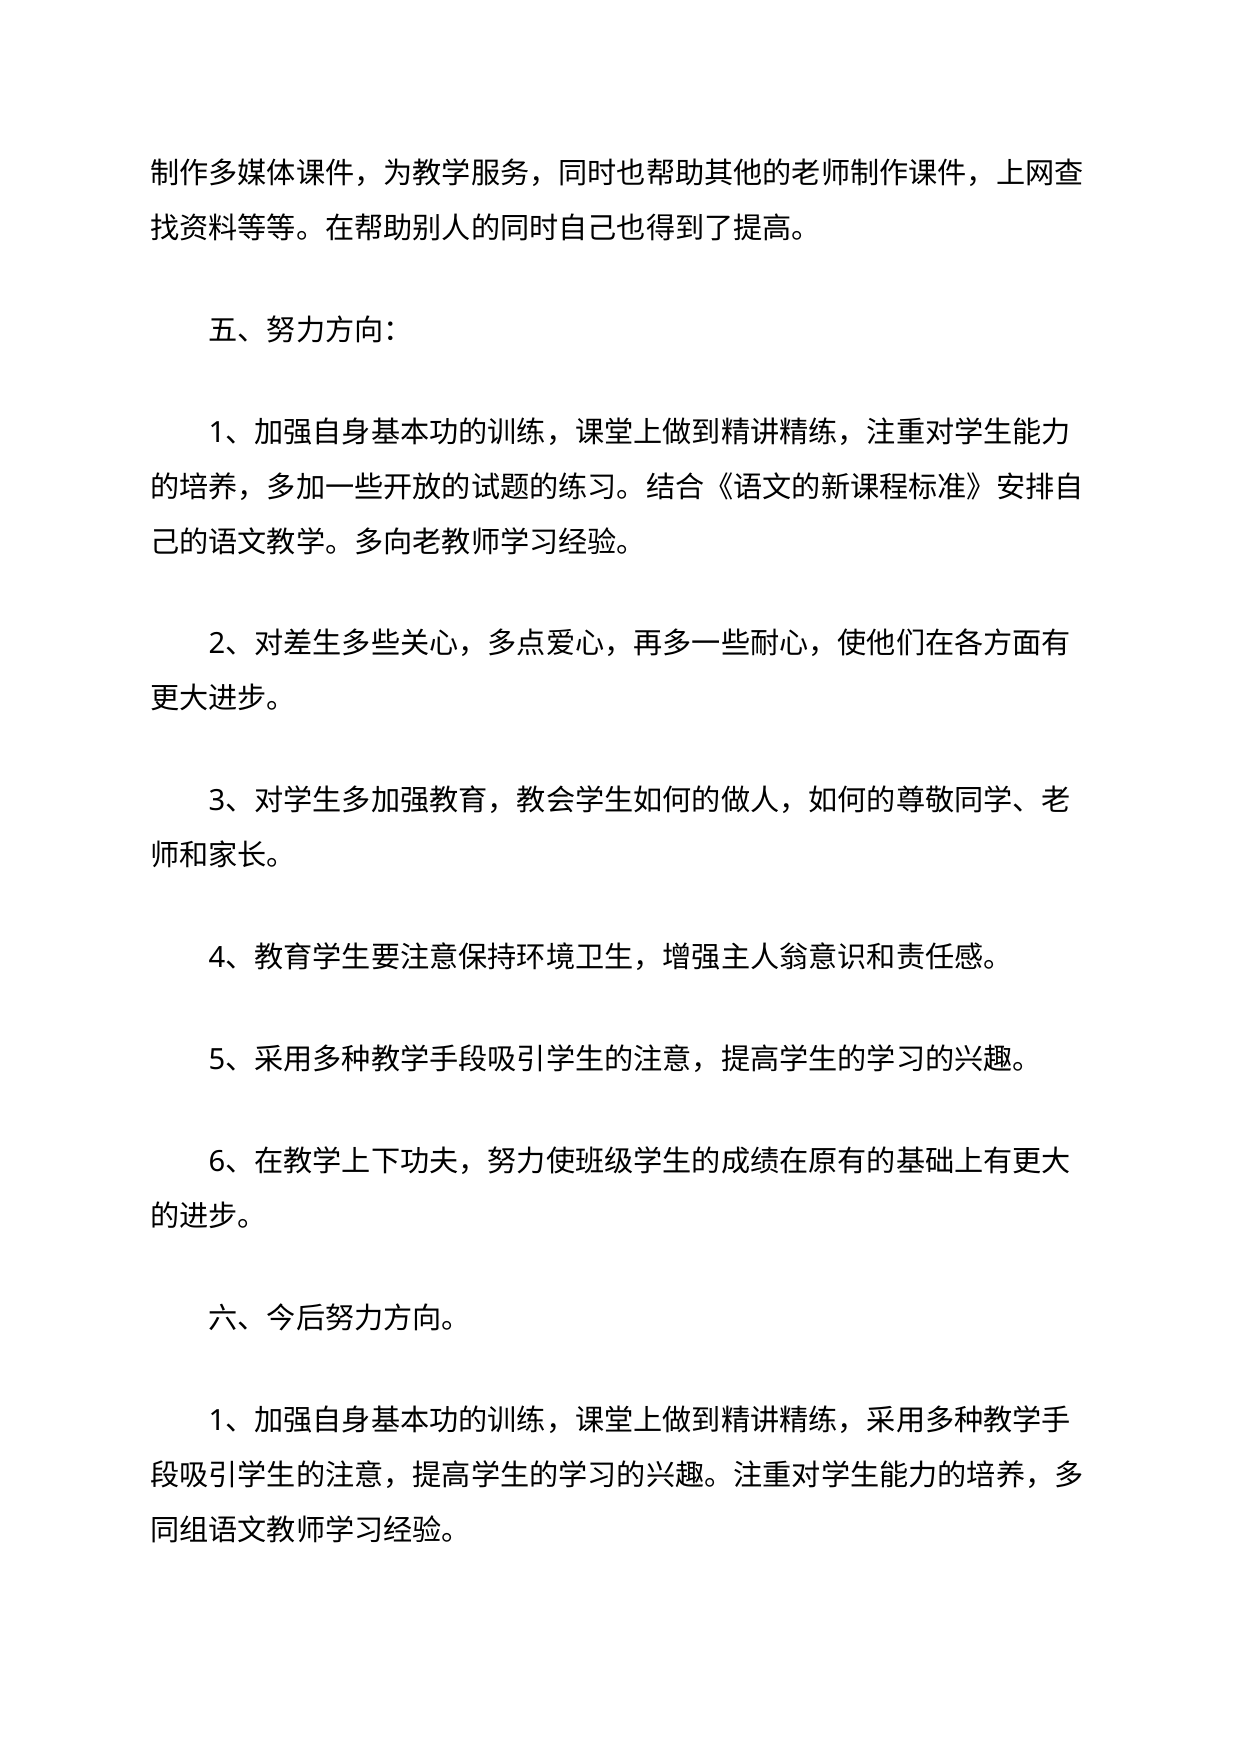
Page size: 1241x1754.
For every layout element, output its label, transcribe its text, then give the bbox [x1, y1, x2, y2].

text 1、加强自身基本功的训练，课堂上做到精讲精练，注重对学生能力的培养，多加一些开放的试题的练习。结合《语文的新课程标准》安排自己的语文教学。多向老教师学习经验。 [150, 408, 1090, 561]
text 6、在教学上下功夫，努力使班级学生的成绩在原有的基础上有更大的进步。 [150, 1138, 1090, 1235]
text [150, 150, 1090, 247]
text 五、努力方向： [150, 307, 1090, 349]
text 六、今后努力方向。 [150, 1294, 1090, 1337]
text 2、对差生多些关心，多点爱心，再多一些耐心，使他们在各方面有更大进步。 [150, 620, 1090, 717]
text 5、采用多种教学手段吸引学生的注意，提高学生的学习的兴趣。 [150, 1036, 1090, 1078]
text 1、加强自身基本功的训练，课堂上做到精讲精练，采用多种教学手段吸引学生的注意，提高学生的学习的兴趣。注重对学生能力的培养，多同组语文教师学习经验。 [150, 1396, 1090, 1548]
text 4、教育学生要注意保持环境卫生，增强主人翁意识和责任感。 [150, 934, 1090, 976]
text 3、对学生多加强教育，教会学生如何的做人，如何的尊敬同学、老师和家长。 [150, 777, 1090, 874]
